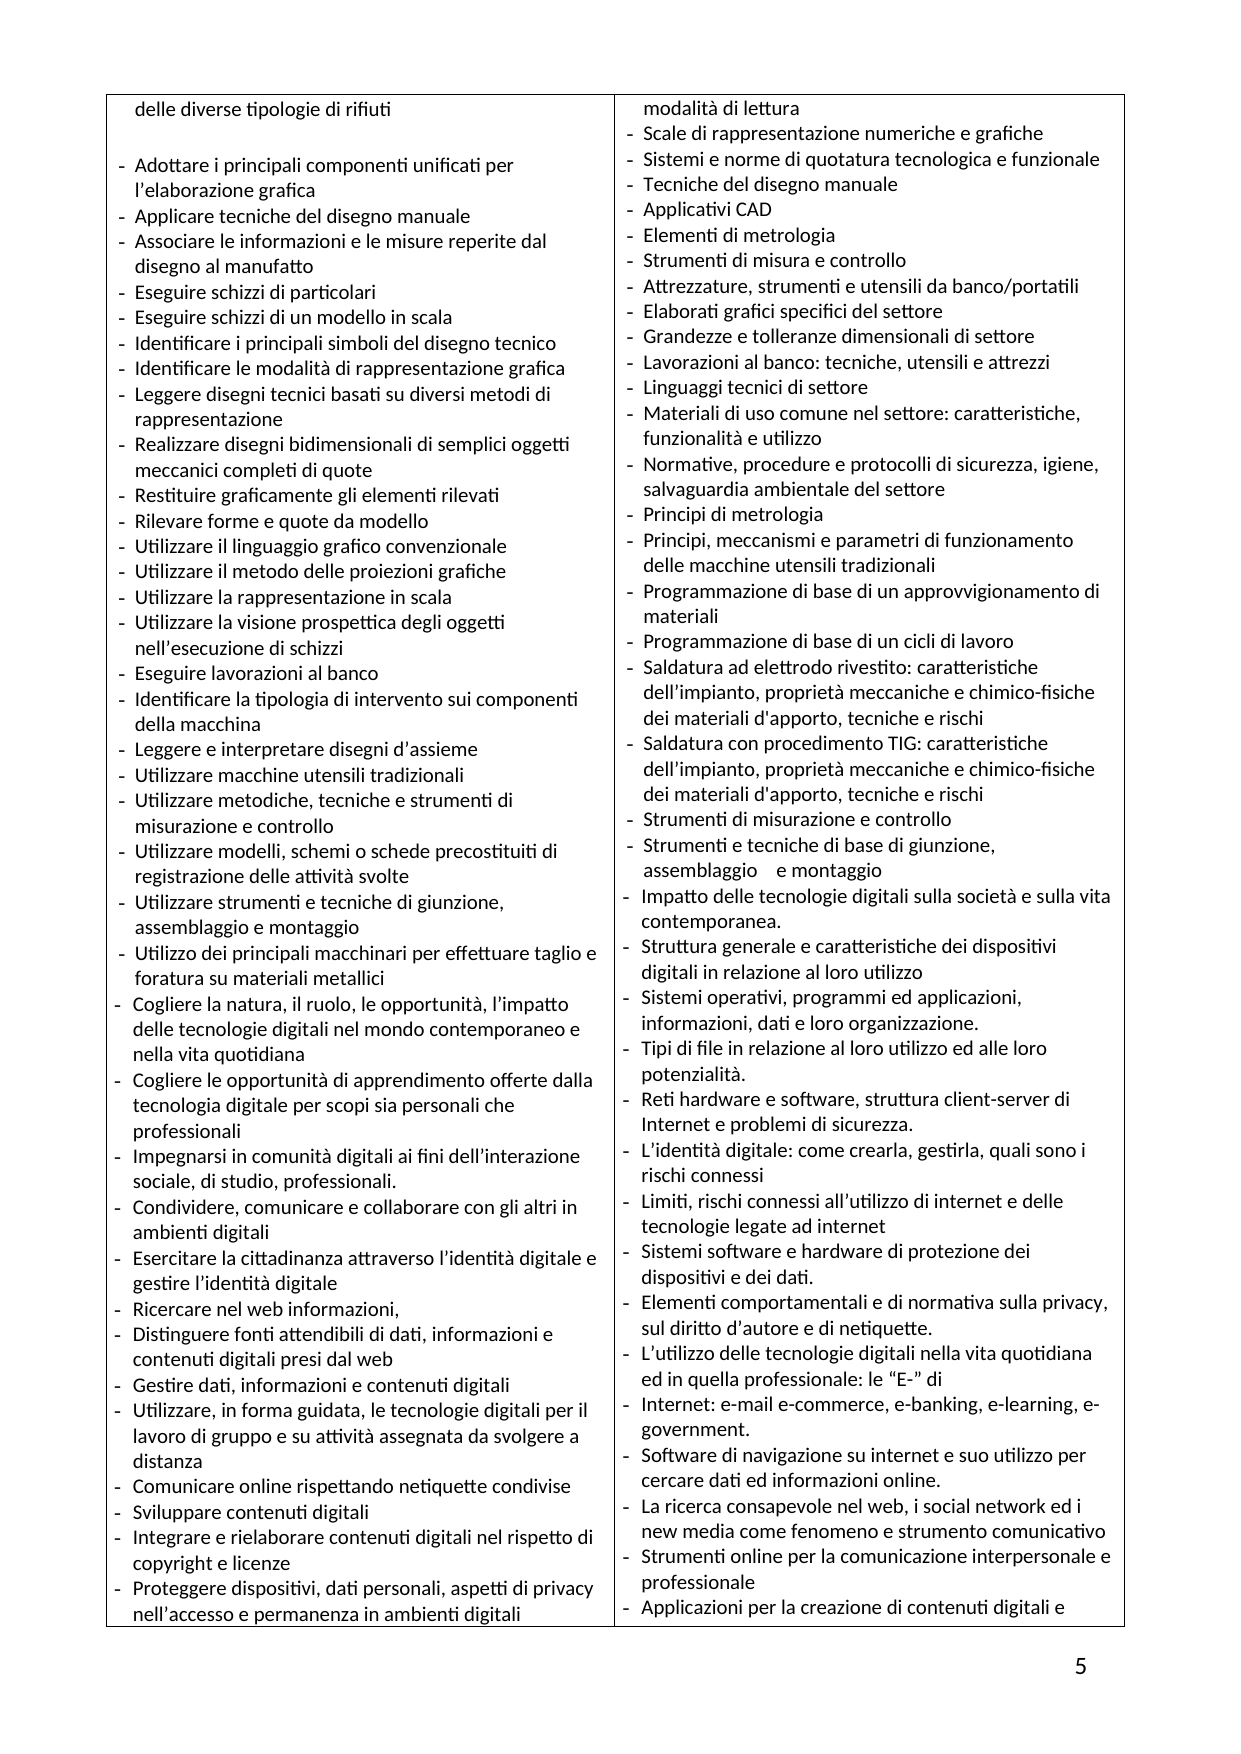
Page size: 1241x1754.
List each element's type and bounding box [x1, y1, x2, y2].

table_cell [107, 95, 614, 1626]
table_cell [615, 95, 1124, 1626]
